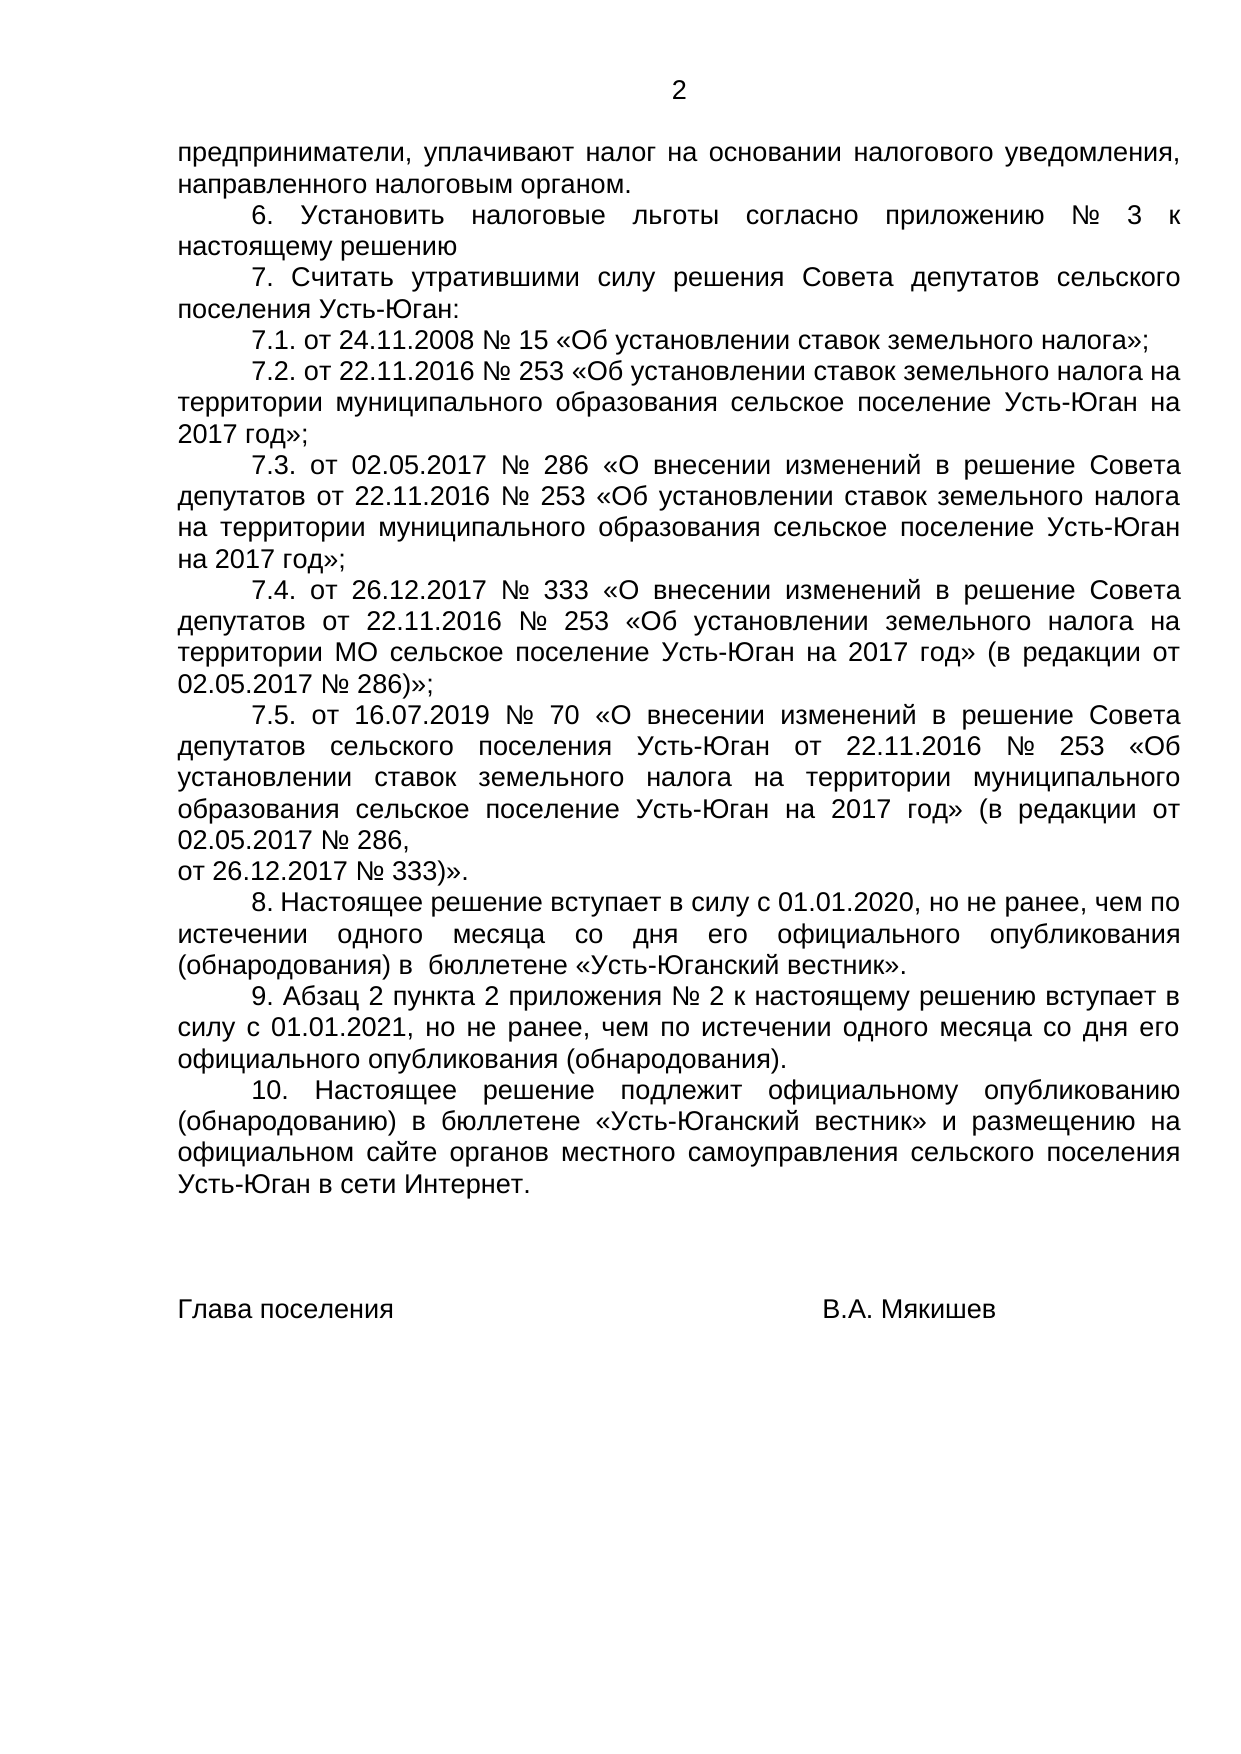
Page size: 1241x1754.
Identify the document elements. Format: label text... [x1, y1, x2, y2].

text от 26.12.2017 № 333)». [177, 855, 1181, 886]
text 7.2. от 22.11.2016 № 253 «Об установлении ставок земельного налога на территории муниципального образования сельское поселение Усть-Юган на 2017 год»; [177, 355, 1181, 449]
text 7.4. от 26.12.2017 № 333 «О внесении изменений в решение Совета депутатов от 22.11.2016 № 253 «Об установлении земельного налога на территории МО сельское поселение Усть-Юган на 2017 год» (в редакции от 02.05.2017 № 286)»; [177, 574, 1181, 699]
text 8. Настоящее решение вступает в силу с 01.01.2020, но не ранее, чем по истечении одного месяца со дня его официального опубликования (обнародования) в бюллетене «Усть-Юганский вестник». [177, 886, 1181, 980]
text Глава поселения В.А. Мякишев [177, 1293, 1181, 1324]
text 7.3. от 02.05.2017 № 286 «О внесении изменений в решение Совета депутатов от 22.11.2016 № 253 «Об установлении ставок земельного налога на территории муниципального образования сельское поселение Усть-Юган на 2017 год»; [177, 449, 1181, 574]
text 7. Считать утратившими силу решения Совета депутатов сельского поселения Усть-Юган: [177, 261, 1181, 324]
text 7.1. от 24.11.2008 № 15 «Об установлении ставок земельного налога»; [177, 324, 1181, 355]
text 7.5. от 16.07.2019 № 70 «О внесении изменений в решение Совета депутатов сельского поселения Усть-Юган от 22.11.2016 № 253 «Об установлении ставок земельного налога на территории муниципального образования сельское поселение Усть-Юган на 2017 год» (в редакции от 02.05.2017 № 286, [177, 699, 1181, 855]
text 10. Настоящее решение подлежит официальному опубликованию (обнародованию) в бюллетене «Усть-Юганский вестник» и размещению на официальном сайте органов местного самоуправления сельского поселения Усть-Юган в сети Интернет. [177, 1074, 1181, 1199]
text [177, 136, 1181, 199]
text 6. Установить налоговые льготы согласно приложению № 3 к настоящему решению [177, 199, 1181, 261]
text 9. Абзац 2 пункта 2 приложения № 2 к настоящему решению вступает в силу с 01.01.2021, но не ранее, чем по истечении одного месяца со дня его официального опубликования (обнародования). [177, 980, 1181, 1074]
